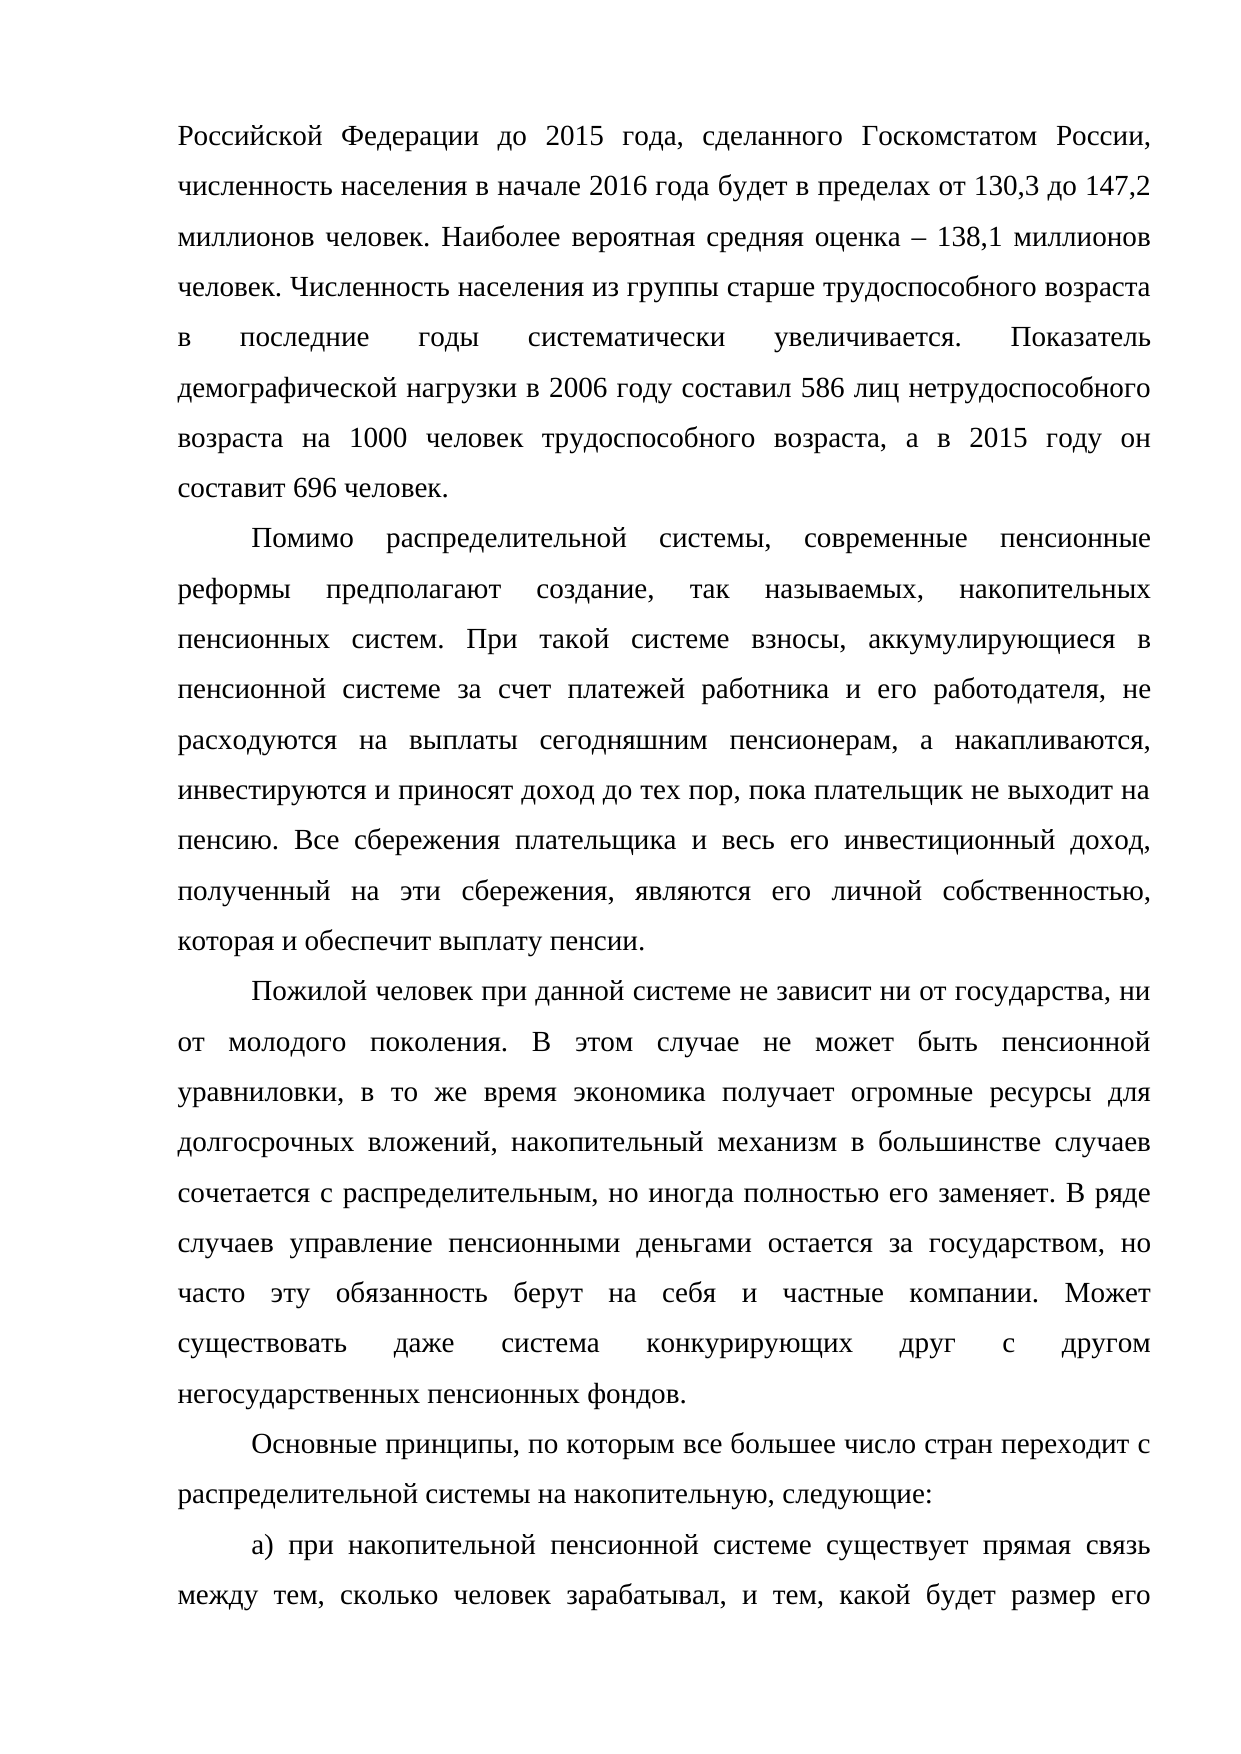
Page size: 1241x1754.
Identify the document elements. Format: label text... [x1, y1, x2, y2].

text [177, 118, 1152, 504]
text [177, 1527, 1152, 1611]
text Пожилой человек при данной системе не зависит ни от государства, ни от молодого поколения. В этом случае не может быть пенсионной уравниловки, в то же время экономика получает огромные ресурсы для долгосрочных вложений, накопительный механизм в большинстве случаев сочетается с распределительным, но иногда полностью его заменяет. В ряде случаев управление пенсионными деньгами остается за государством, но часто эту обязанность берут на себя и частные компании. Может существовать даже система конкурирующих друг с другом негосударственных пенсионных фондов. [177, 973, 1152, 1409]
text Основные принципы, по которым все большее число стран переходит с распределительной системы на накопительную, следующие: [177, 1426, 1152, 1510]
text Помимо распределительной системы, современные пенсионные реформы предполагают создание, так называемых, накопительных пенсионных систем. При такой системе взносы, аккумулирующиеся в пенсионной системе за счет платежей работника и его работодателя, не расходуются на выплаты сегодняшним пенсионерам, а накапливаются, инвестируются и приносят доход до тех пор, пока плательщик не выходит на пенсию. Все сбережения плательщика и весь его инвестиционный доход, полученный на эти сбережения, являются его личной собственностью, которая и обеспечит выплату пенсии. [177, 521, 1152, 957]
